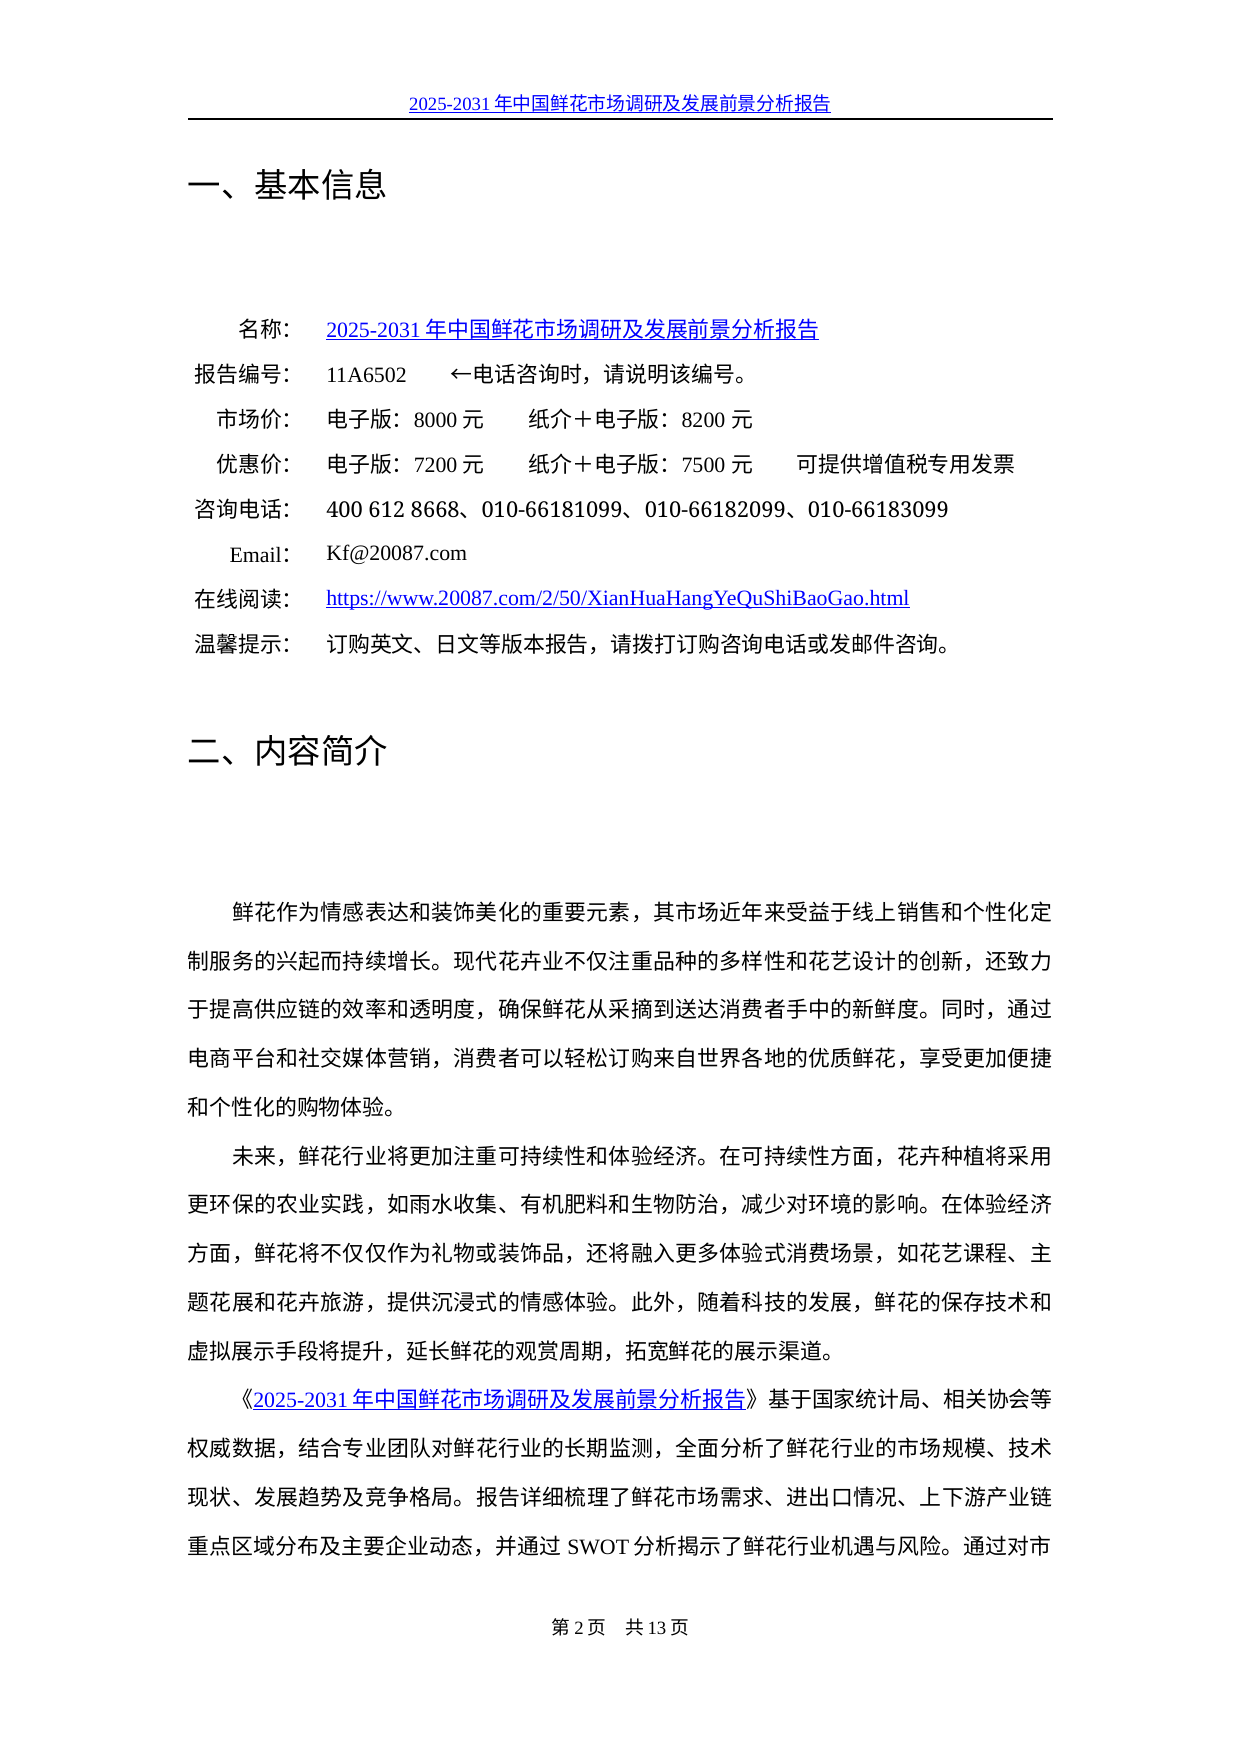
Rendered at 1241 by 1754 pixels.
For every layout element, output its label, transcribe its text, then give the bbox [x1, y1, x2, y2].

table_cell 11A6502 ←电话咨询时，请说明该编号。 [315, 357, 1073, 402]
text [187, 894, 1053, 1561]
table_cell 电子版：8000 元 纸介＋电子版：8200 元 [315, 402, 1073, 447]
table_cell 报告编号： [167, 357, 315, 402]
table_cell Email： [167, 537, 315, 582]
table_cell [315, 582, 1073, 627]
table_cell 在线阅读： [167, 582, 315, 627]
table_header 名称： [167, 312, 315, 357]
table_cell 温馨提示： [167, 627, 315, 672]
table_cell 市场价： [167, 402, 315, 447]
table_cell 优惠价： [167, 447, 315, 492]
title 一、基本信息 [187, 150, 1053, 215]
table_header 2025-2031年中国鲜花市场调研及发展前景分析报告 [315, 312, 1073, 357]
table_cell 电子版：7200 元 纸介＋电子版：7500 元 可提供增值税专用发票 [315, 447, 1073, 492]
table_cell 订购英文、日文等版本报告，请拨打订购咨询电话或发邮件咨询。 [315, 627, 1073, 672]
table_cell Kf@20087.com [315, 537, 1073, 582]
table_cell 400 612 8668、010-66181099、010-66182099、010-66183099 [315, 492, 1073, 537]
table_cell 咨询电话： [167, 492, 315, 537]
title 二、内容简介 [187, 717, 1053, 782]
